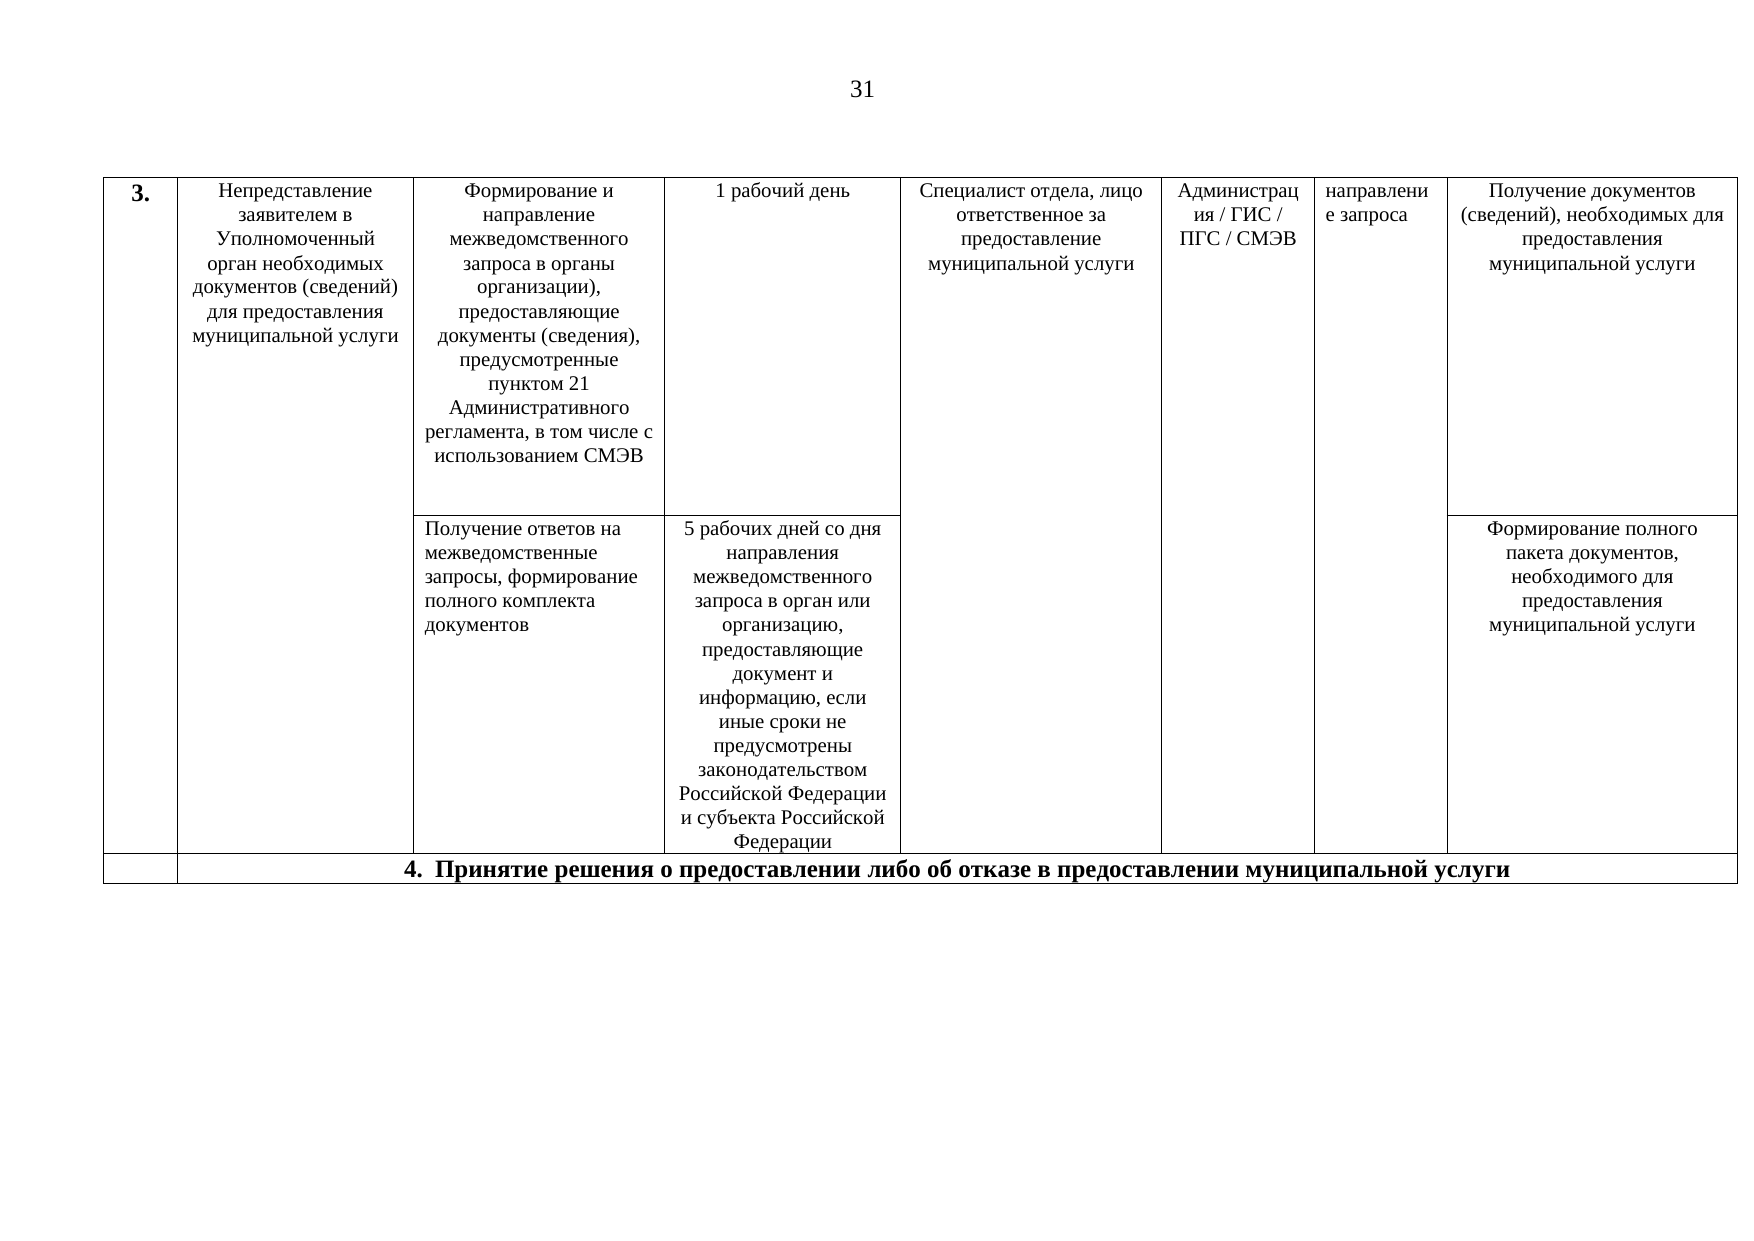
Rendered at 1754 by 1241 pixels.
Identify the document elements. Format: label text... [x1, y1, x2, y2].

table_cell Администрация / ГИС / ПГС / СМЭВ [1162, 178, 1314, 853]
table_cell 1 рабочий день [665, 178, 900, 515]
table_cell 5 рабочих дней со дня направления межведомственного запроса в орган или организацию, предоставляющие документ и информацию, если иные сроки не предусмотрены законодательством Российской Федерации и субъекта Российской Федерации [665, 516, 900, 853]
table_cell направление запроса [1315, 178, 1447, 853]
table_cell Специалист отдела, лицо ответственное за предоставление муниципальной услуги [901, 178, 1161, 853]
table_cell Формирование полного пакета документов, необходимого для предоставления муниципальной услуги [1448, 516, 1737, 853]
table_cell 4. Принятие решения о предоставлении либо об отказе в предоставлении муниципальной услуги [178, 854, 1737, 883]
table_cell 3. [104, 178, 177, 853]
table_cell Формирование и направление межведомственного запроса в органы организации), предоставляющие документы (сведения), предусмотренные пунктом 21 Административного регламента, в том числе с использованием СМЭВ [414, 178, 664, 515]
table_cell [104, 854, 177, 883]
table_cell Непредставление заявителем в Уполномоченный орган необходимых документов (сведений) для предоставления муниципальной услуги [178, 178, 413, 853]
table_cell Получение ответов на межведомственные запросы, формирование полного комплекта документов [414, 516, 664, 853]
table_cell Получение документов (сведений), необходимых для предоставления муниципальной услуги [1448, 178, 1737, 515]
